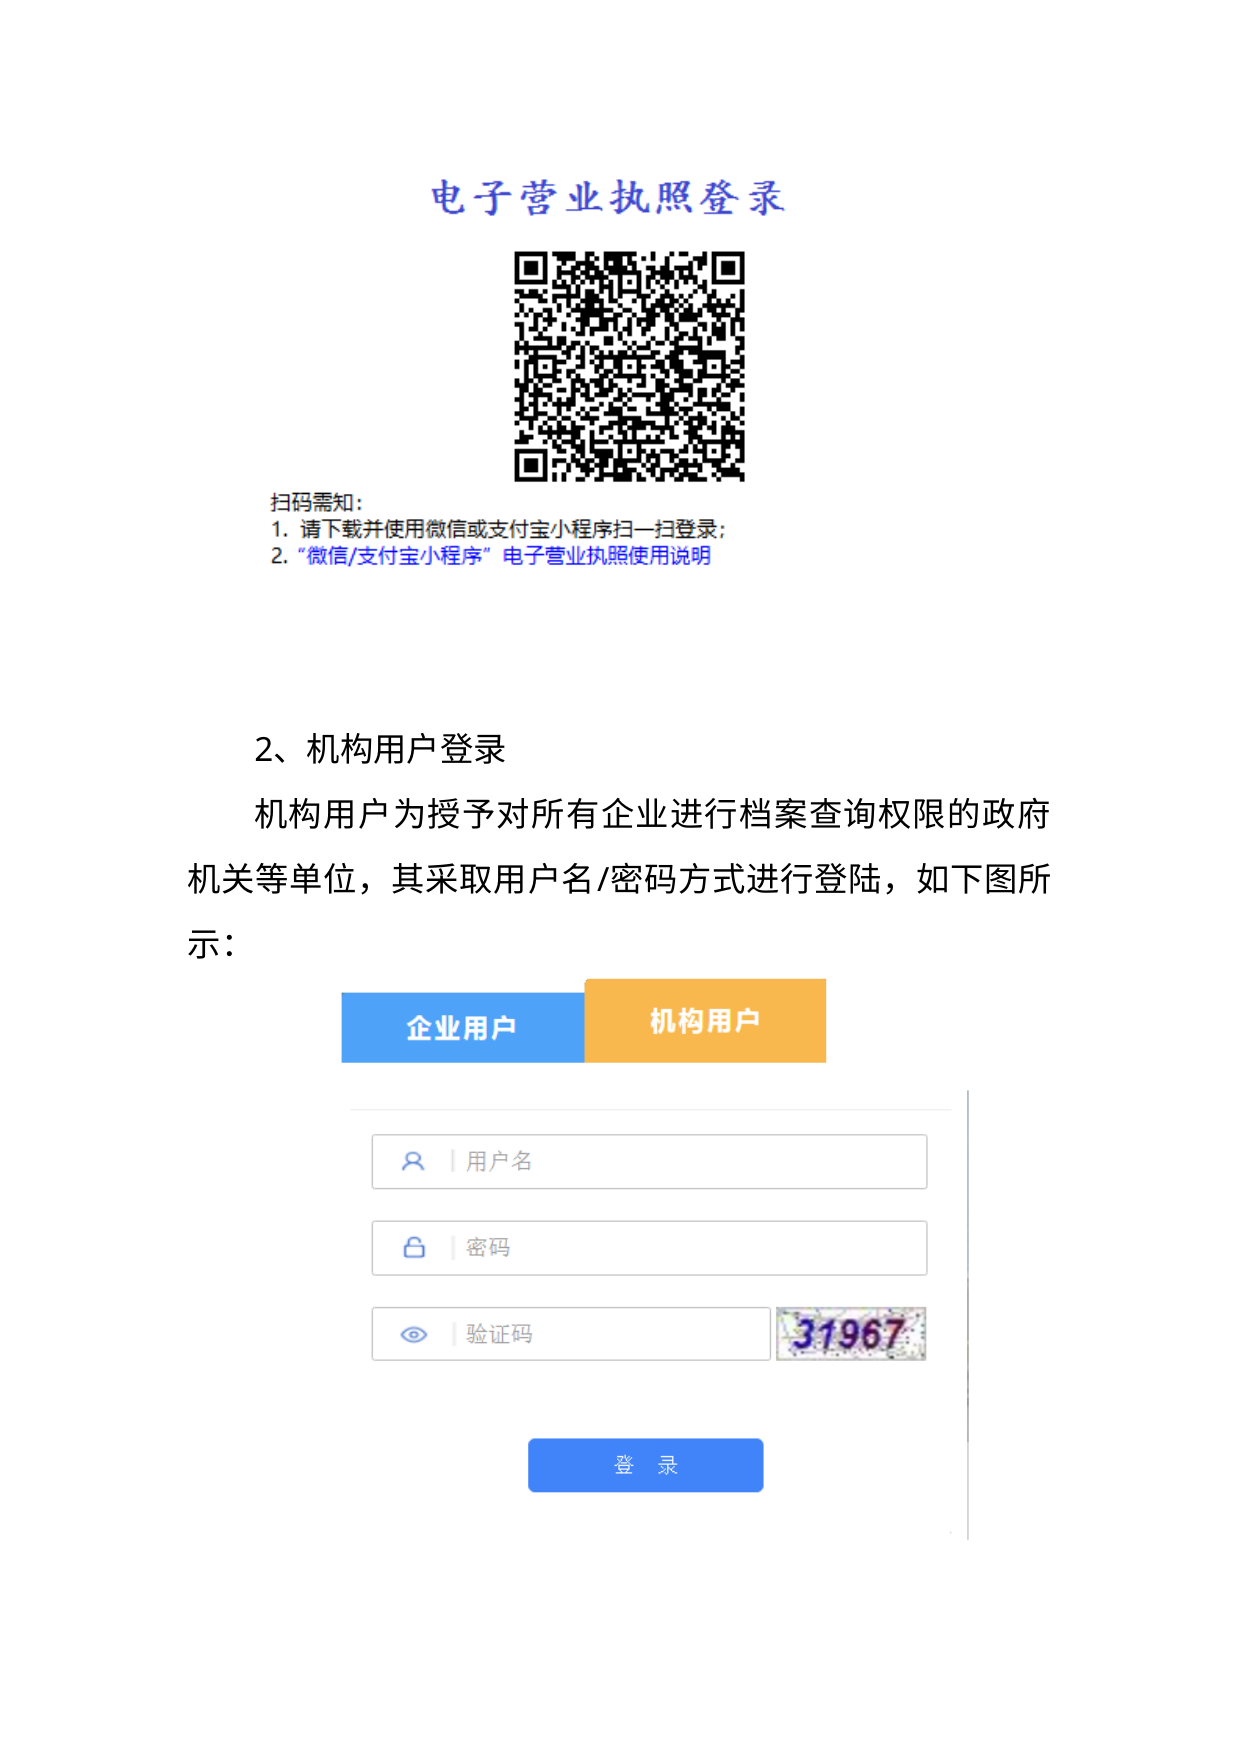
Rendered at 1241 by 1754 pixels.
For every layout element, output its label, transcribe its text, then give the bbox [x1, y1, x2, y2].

picture [338, 974, 969, 1545]
picture [260, 162, 981, 659]
text 2、机构用户登录 [187, 714, 1053, 779]
text 机构用户为授予对所有企业进行档案查询权限的政府机关等单位，其采取用户名/密码方式进行登陆，如下图所示： [187, 779, 1053, 974]
